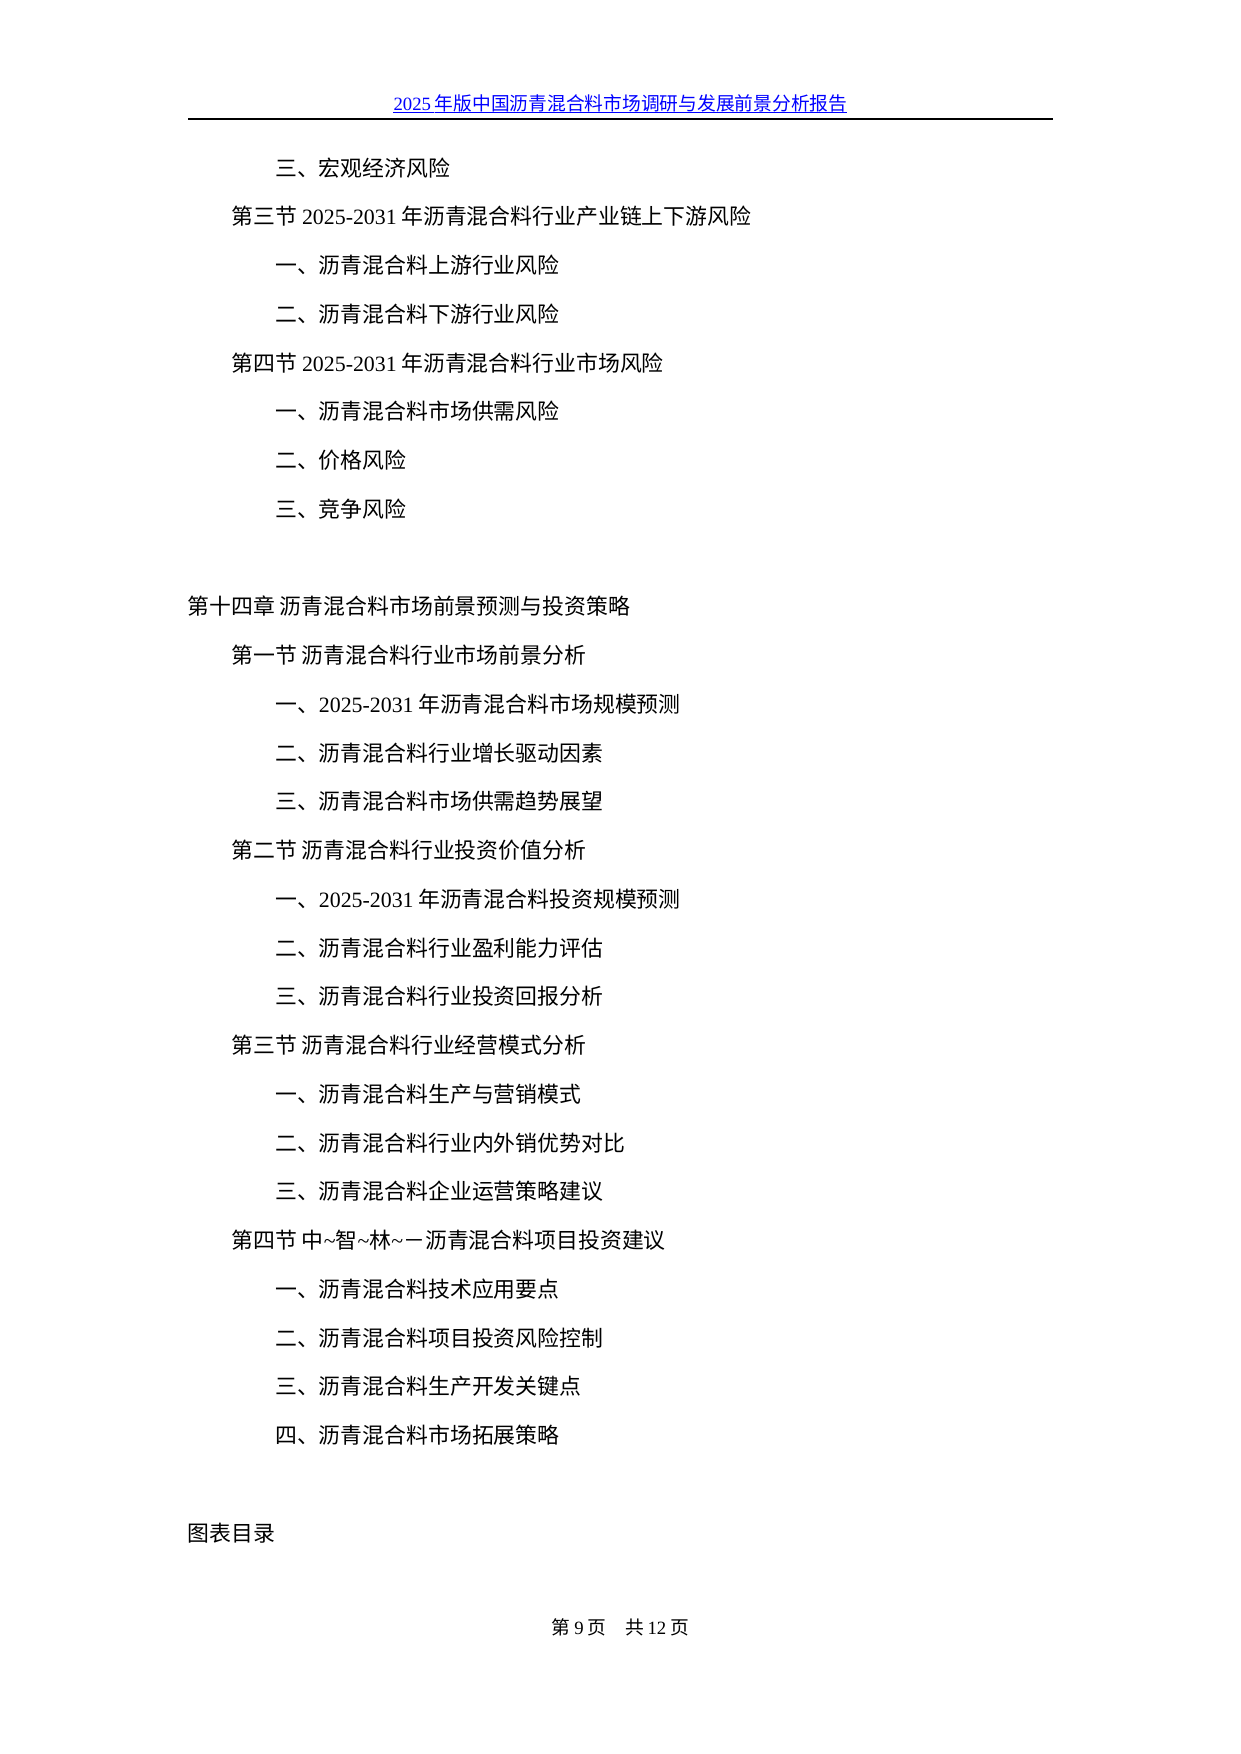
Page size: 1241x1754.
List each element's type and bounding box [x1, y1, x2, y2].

text [187, 150, 1053, 1548]
